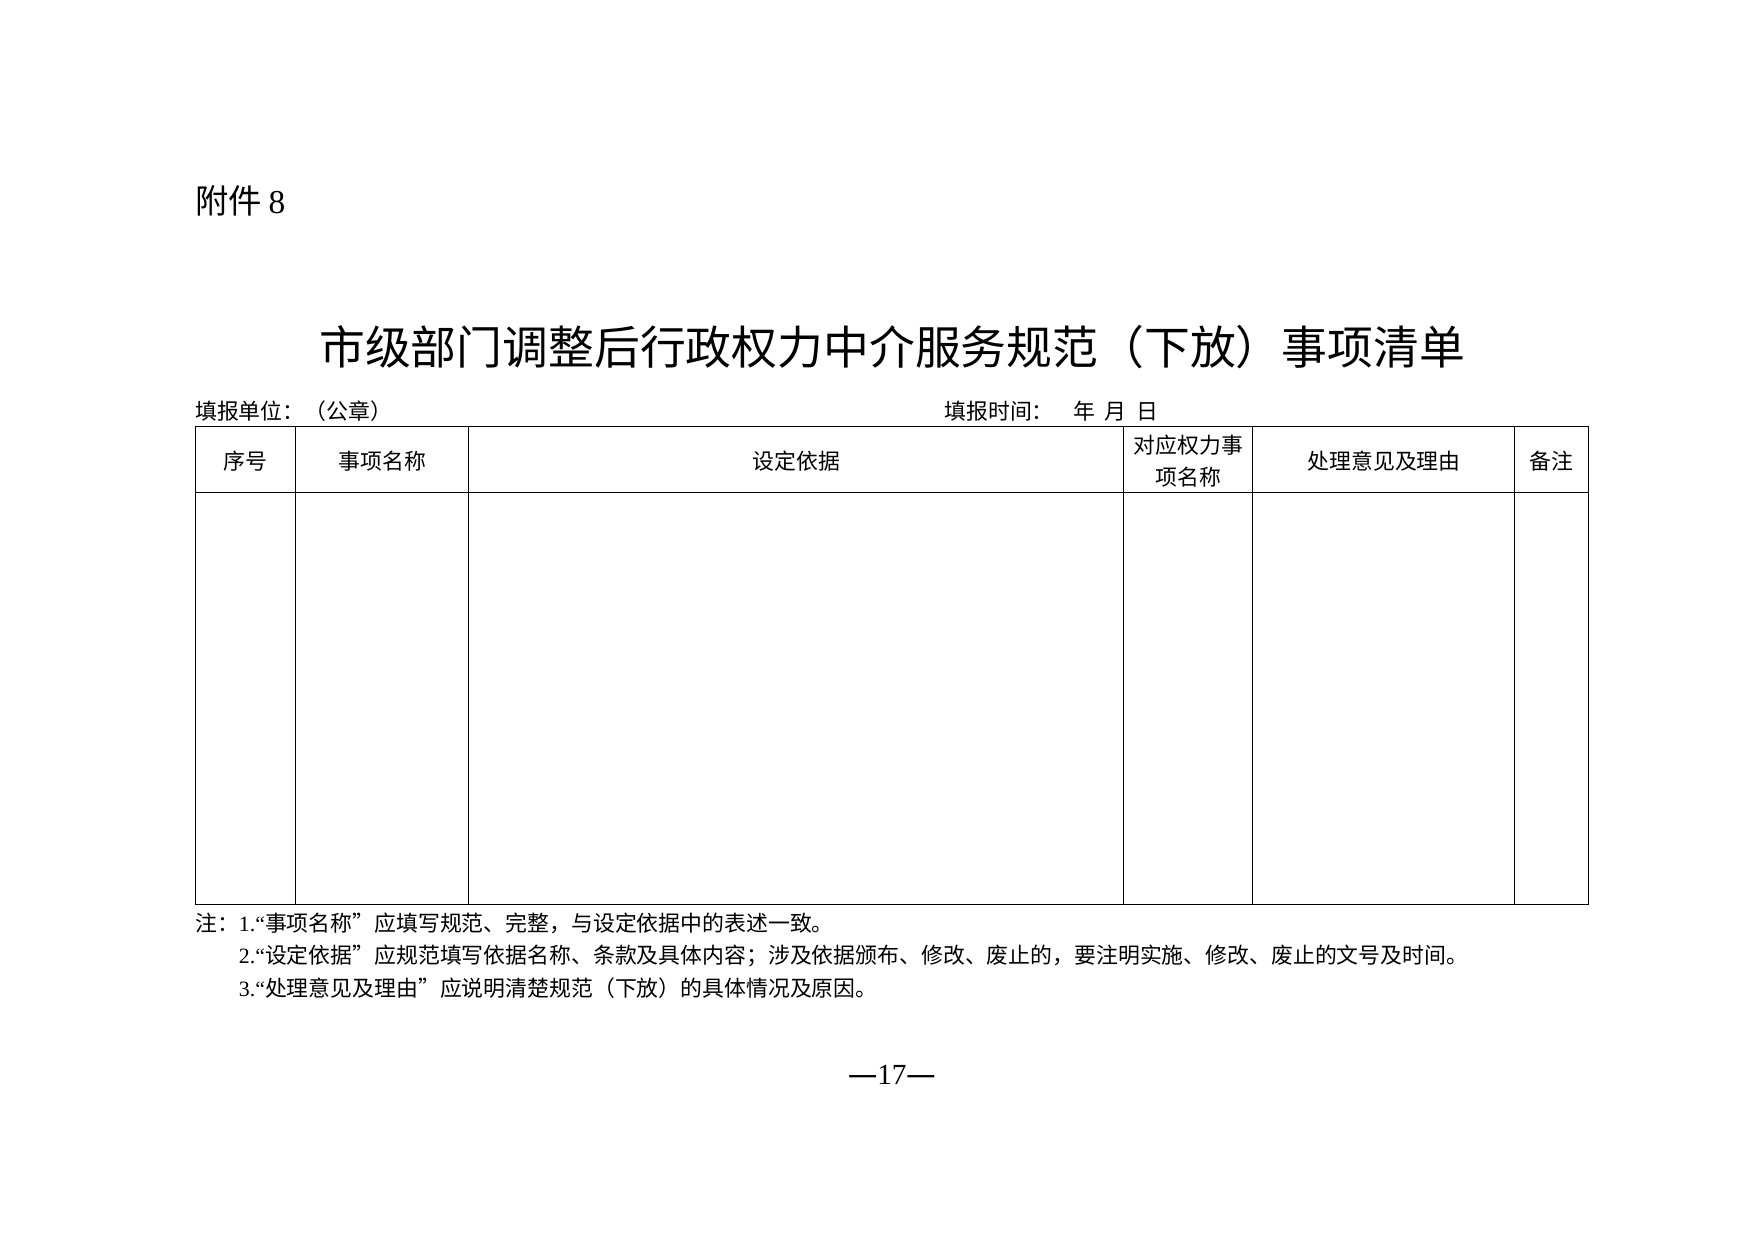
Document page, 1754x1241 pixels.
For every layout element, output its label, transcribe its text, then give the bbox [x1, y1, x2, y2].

text 注：1.“事项名称”应填写规范、完整，与设定依据中的表述一致。 [195, 905, 1588, 938]
table_cell [469, 493, 1123, 904]
table_cell [196, 493, 295, 904]
text 附件8 [195, 166, 1588, 231]
table_header 设定依据 [469, 427, 1123, 492]
table_header 事项名称 [296, 427, 468, 492]
text 2.“设定依据”应规范填写依据名称、条款及具体内容；涉及依据颁布、修改、废止的，要注明实施、修改、废止的文号及时间。 [195, 938, 1588, 970]
table_header 备注 [1515, 427, 1588, 492]
text 3.“处理意见及理由”应说明清楚规范（下放）的具体情况及原因。 [195, 970, 1588, 1003]
table_header 对应权力事项名称 [1124, 427, 1252, 492]
table_header 处理意见及理由 [1253, 427, 1514, 492]
table_cell [1515, 493, 1588, 904]
text 填报单位：（公章） 填报时间： 年 月 日 [195, 394, 1588, 426]
table_cell [296, 493, 468, 904]
text 市级部门调整后行政权力中介服务规范（下放）事项清单 [195, 296, 1588, 394]
table_cell [1253, 493, 1514, 904]
table_header 序号 [196, 427, 295, 492]
table_cell [1124, 493, 1252, 904]
